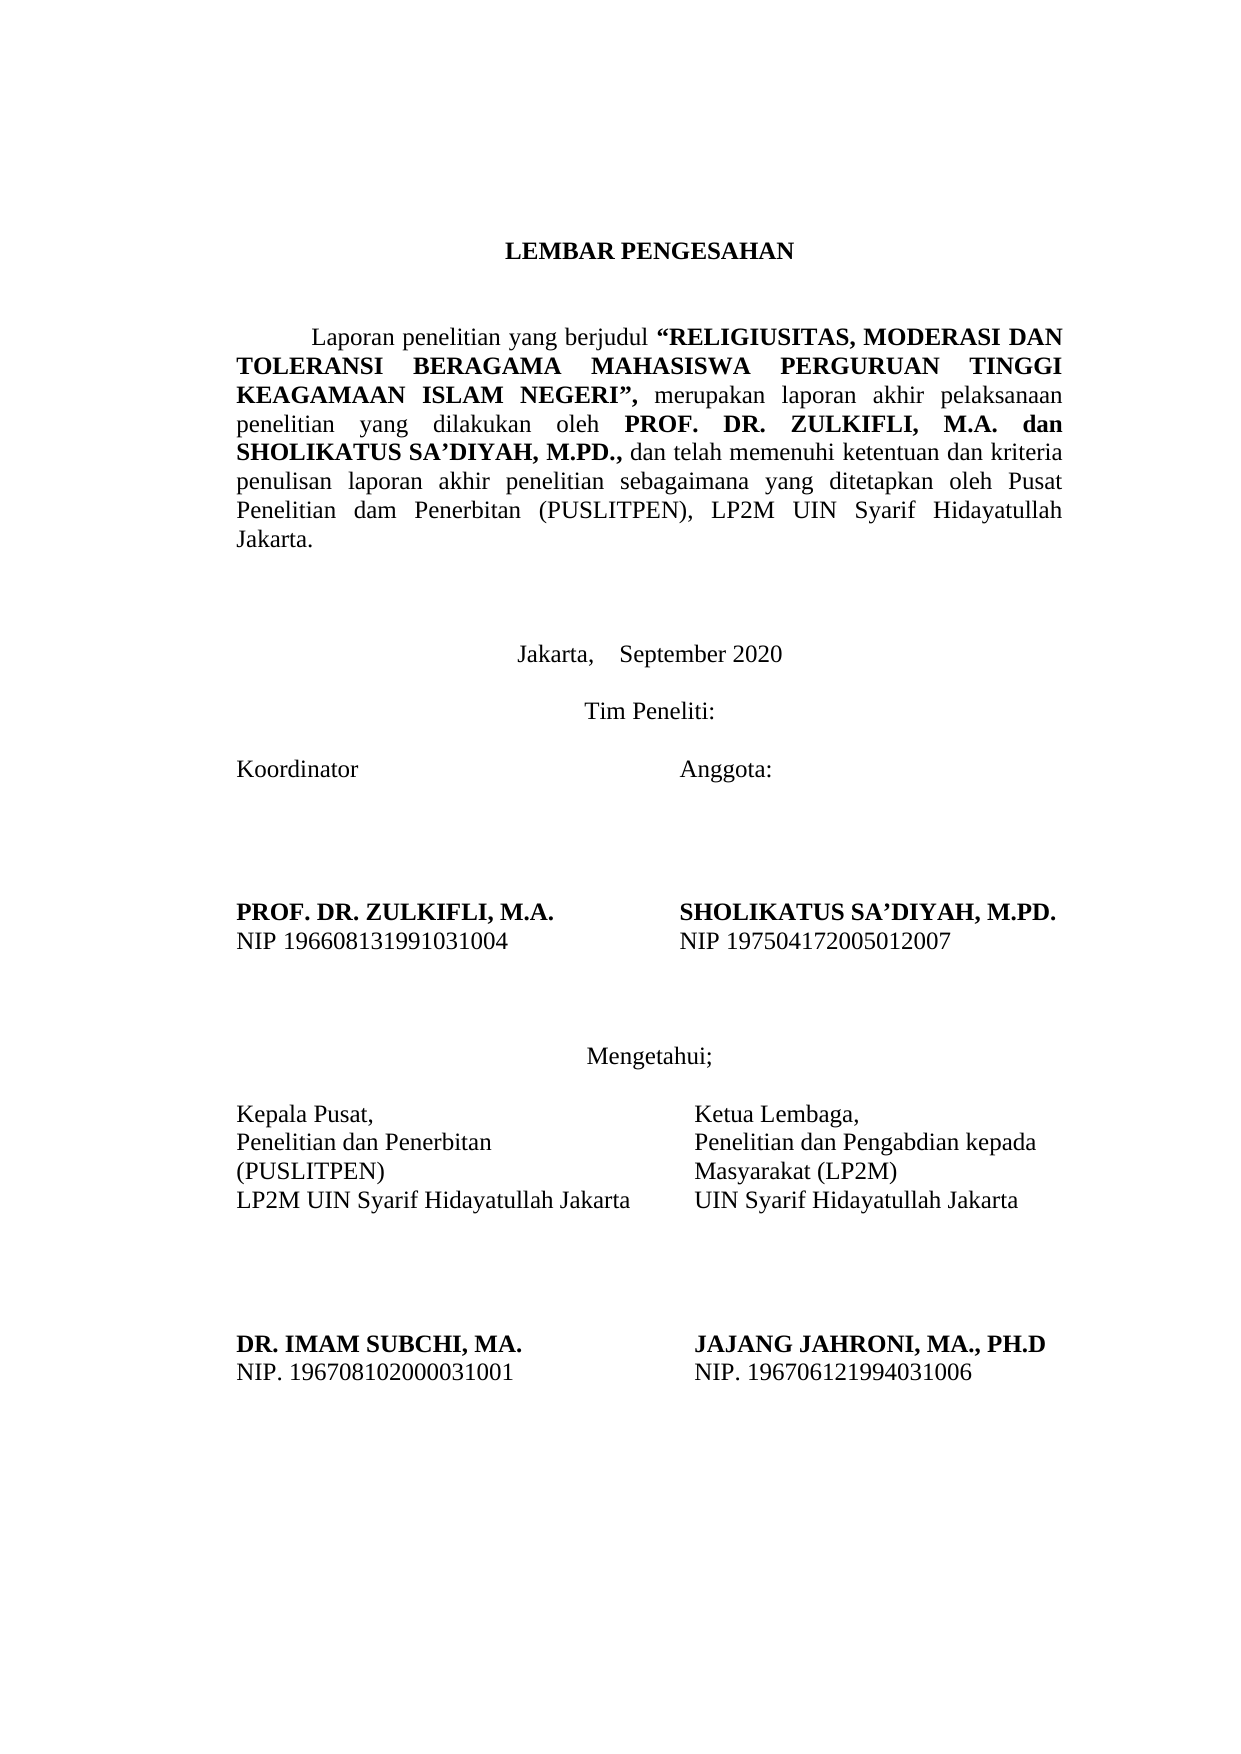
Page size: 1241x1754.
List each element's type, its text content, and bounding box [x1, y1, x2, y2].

text Mengetahui; [236, 1041, 1063, 1070]
text PROF. DR. ZULKIFLI, M.A. SHOLIKATUS SA’DIYAH, M.PD. [236, 897, 1063, 926]
text NIP. 196708102000031001 NIP. 196706121994031006 [236, 1357, 1030, 1386]
text LP2M UIN Syarif Hidayatullah Jakarta UIN Syarif Hidayatullah Jakarta [236, 1185, 1063, 1214]
text NIP 196608131991031004 NIP 197504172005012007 [236, 926, 1063, 955]
text (PUSLITPEN) Masyarakat (LP2M) [236, 1156, 1063, 1185]
text Laporan penelitian yang berjudul “RELIGIUSITAS, MODERASI DAN TOLERANSI BERAGAMA MAHASISWA PERGURUAN TINGGI KEAGAMAAN ISLAM NEGERI”, merupakan laporan akhir pelaksanaan penelitian yang dilakukan oleh PROF. DR. ZULKIFLI, M.A. dan SHOLIKATUS SA’DIYAH, M.PD., dan telah memenuhi ketentuan dan kriteria penulisan laporan akhir penelitian sebagaimana yang ditetapkan oleh Pusat Penelitian dam Penerbitan (PUSLITPEN), LP2M UIN Syarif Hidayatullah Jakarta. [236, 322, 1063, 552]
text Penelitian dan Penerbitan Penelitian dan Pengabdian kepada [236, 1127, 1063, 1156]
text Jakarta, September 2020 [236, 639, 1063, 667]
text Kepala Pusat, Ketua Lembaga, [236, 1099, 1063, 1127]
text Tim Peneliti: [236, 696, 1063, 725]
text Koordinator Anggota: [236, 754, 1063, 782]
subtitle LEMBAR PENGESAHAN [236, 236, 1063, 265]
text DR. IMAM SUBCHI, MA. JAJANG JAHRONI, MA., PH.D [236, 1329, 1063, 1357]
